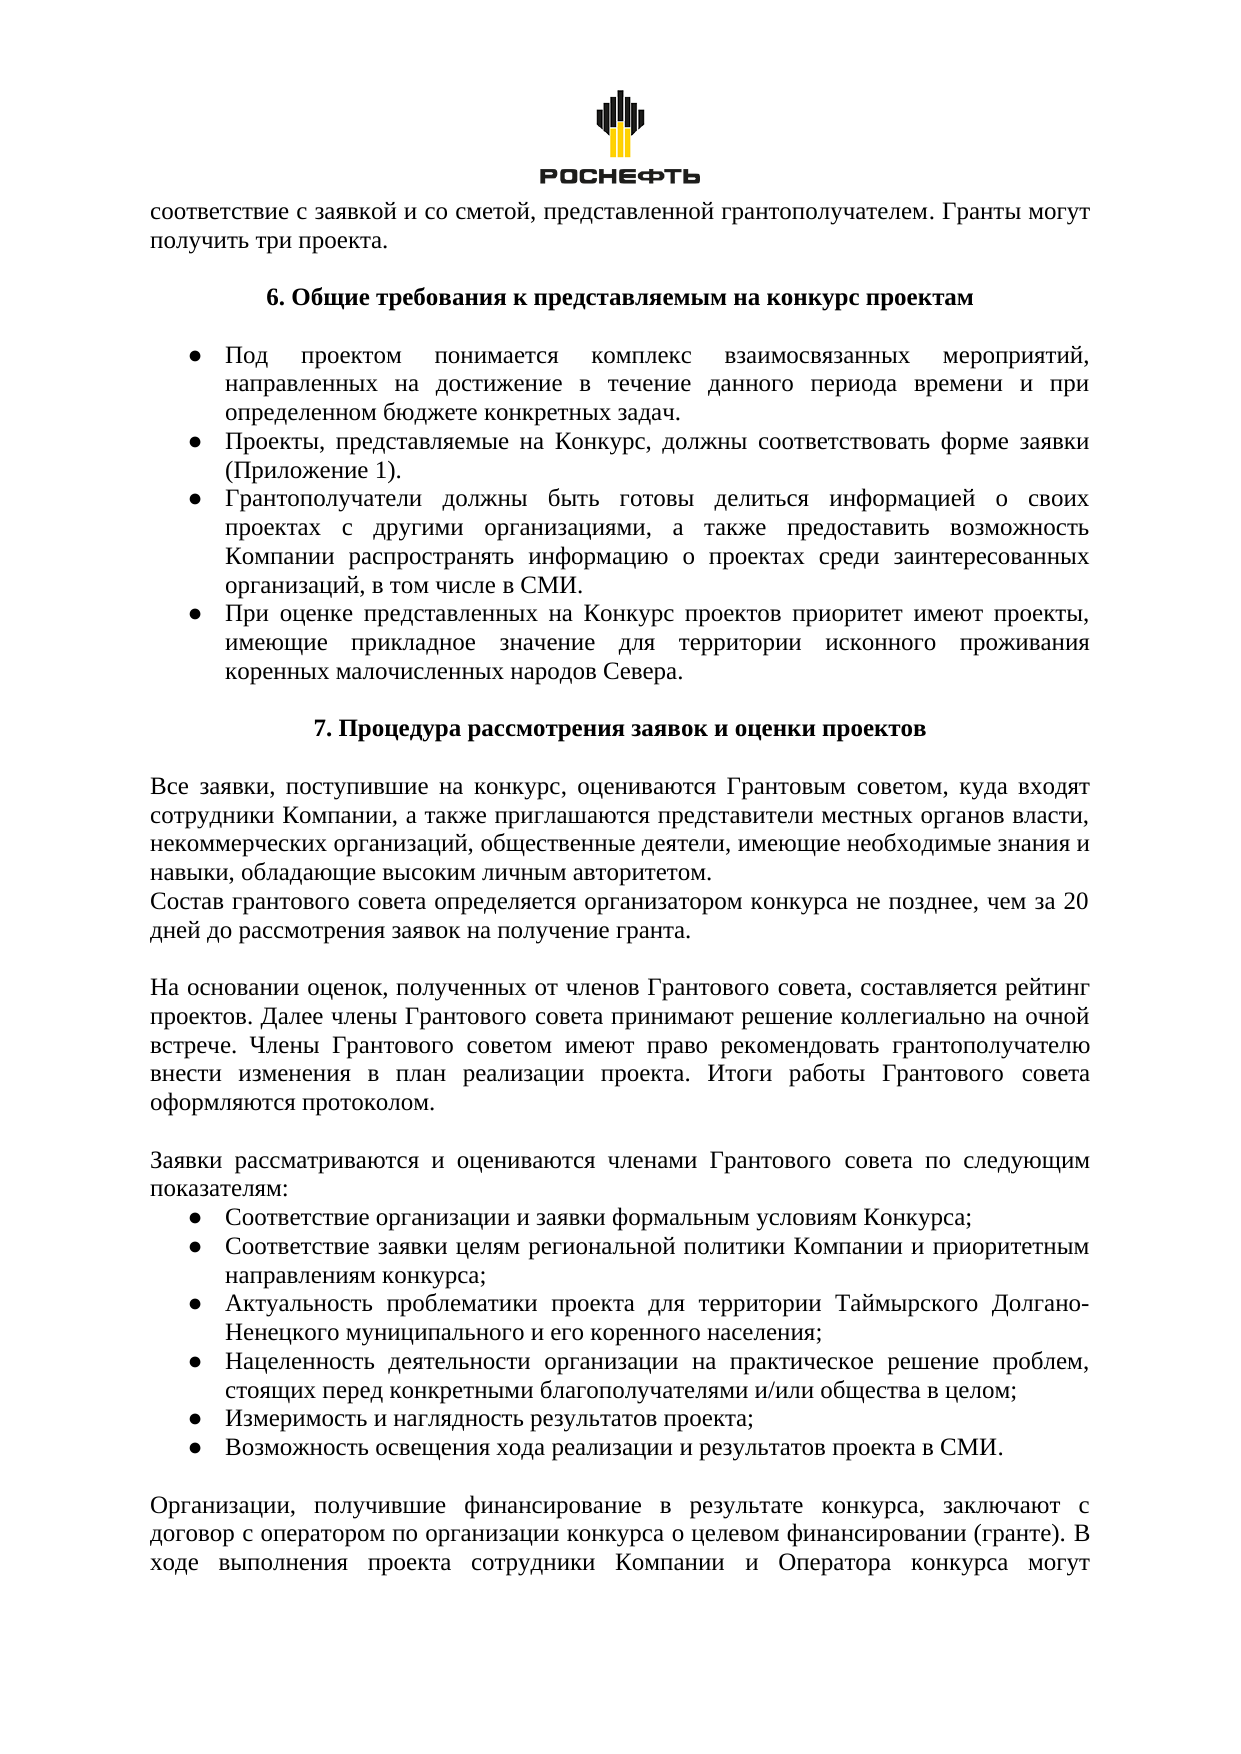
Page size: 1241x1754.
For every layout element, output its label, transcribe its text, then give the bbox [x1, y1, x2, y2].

list Актуальность проблематики проекта для территории Таймырского Долгано-Ненецкого муниципального и его коренного населения; [187, 1288, 1090, 1346]
list Возможность освещения хода реализации и результатов проекта в СМИ. [187, 1432, 1090, 1461]
list Проекты, представляемые на Конкурс, должны соответствовать форме заявки (Приложение 1). [187, 426, 1090, 483]
text Заявки рассматриваются и оцениваются членами Грантового совета по следующим показателям: [150, 1145, 1090, 1202]
list Соответствие организации и заявки формальным условиям Конкурса; [187, 1202, 1090, 1231]
list Грантополучатели должны быть готовы делиться информацией о своих проектах с другими организациями, а также предоставить возможность Компании распространять информацию о проектах среди заинтересованных организаций, в том числе в СМИ. [187, 483, 1090, 598]
picture [540, 75, 700, 193]
list При оценке представленных на Конкурс проектов приоритет имеют проекты, имеющие прикладное значение для территории исконного проживания коренных малочисленных народов Севера. [187, 598, 1090, 685]
text Все заявки, поступившие на конкурс, оцениваются Грантовым советом, куда входят сотрудники Компании, а также приглашаются представители местных органов власти, некоммерческих организаций, общественные деятели, имеющие необходимые знания и навыки, обладающие высоким личным авторитетом. [150, 771, 1090, 886]
text Состав грантового совета определяется организатором конкурса не позднее, чем за 20 дней до рассмотрения заявок на получение гранта. [150, 886, 1090, 943]
text На основании оценок, полученных от членов Грантового совета, составляется рейтинг проектов. Далее члены Грантового совета принимают решение коллегиально на очной встрече. Члены Грантового советом имеют право рекомендовать грантополучателю внести изменения в план реализации проекта. Итоги работы Грантового совета оформляются протоколом. [150, 972, 1090, 1116]
text 7. Процедура рассмотрения заявок и оценки проектов [150, 713, 1090, 742]
list Нацеленность деятельности организации на практическое решение проблем, стоящих перед конкретными благополучателями и/или общества в целом; [187, 1346, 1090, 1403]
list Под проектом понимается комплекс взаимосвязанных мероприятий, направленных на достижение в течение данного периода времени и при определенном бюджете конкретных задач. [187, 340, 1090, 426]
list Соответствие заявки целям региональной политики Компании и приоритетным направлениям конкурса; [187, 1231, 1090, 1288]
text 6. Общие требования к представляемым на конкурс проектам [150, 282, 1090, 311]
list Измеримость и наглядность результатов проекта; [187, 1403, 1090, 1432]
